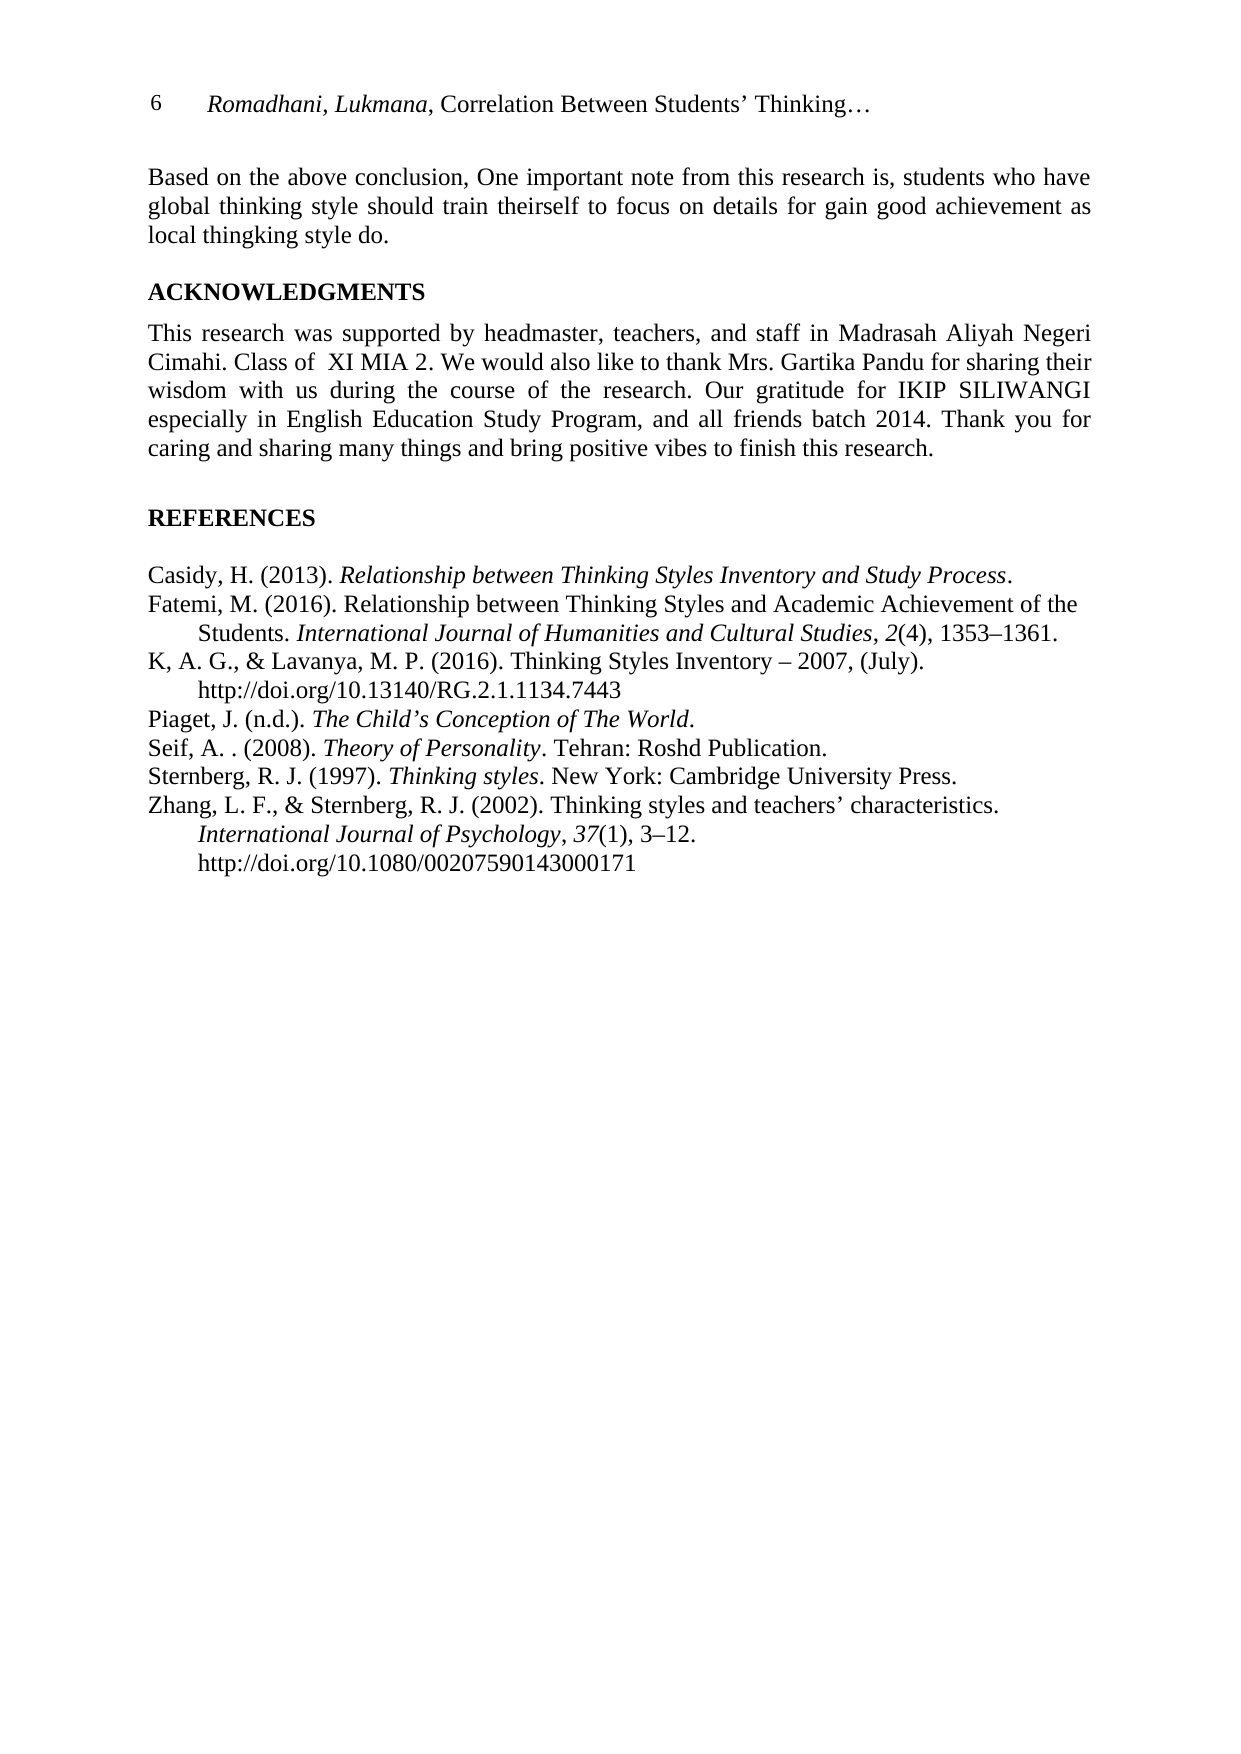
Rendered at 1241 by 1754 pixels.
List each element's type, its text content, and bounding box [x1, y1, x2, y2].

list REFERENCES [148, 503, 1092, 531]
text Piaget, J. (n.d.). The Child’s Conception of The World. [148, 704, 1092, 733]
text Fatemi, M. (2016). Relationship between Thinking Styles and Academic Achievement of the Students. International Journal of Humanities and Cultural Studies, 2(4), 1353–1361. [148, 589, 1092, 646]
list This research was supported by headmaster, teachers, and staff in Madrasah Aliyah Negeri Cimahi. Class of XI MIA 2. We would also like to thank Mrs. Gartika Pandu for sharing their wisdom with us during the course of the research. Our gratitude for IKIP SILIWANGI especially in English Education Study Program, and all friends batch 2014. Thank you for caring and sharing many things and bring positive vibes to finish this research. [148, 318, 1092, 462]
text Based on the above conclusion, One important note from this research is, students who have global thinking style should train theirself to focus on details for gain good achievement as local thingking style do. [148, 162, 1092, 249]
text K, A. G., & Lavanya, M. P. (2016). Thinking Styles Inventory – 2007, (July). http://doi.org/10.13140/RG.2.1.1134.7443 [148, 646, 1092, 704]
text Sternberg, R. J. (1997). Thinking styles. New York: Cambridge University Press. [148, 761, 1092, 790]
text Seif, A. . (2008). Theory of Personality. Tehran: Roshd Publication. [148, 733, 1092, 761]
list ACKNOWLEDGMENTS [148, 277, 1092, 306]
text Casidy, H. (2013). Relationship between Thinking Styles Inventory and Study Process. [148, 560, 1092, 589]
text Zhang, L. F., & Sternberg, R. J. (2002). Thinking styles and teachers’ characteristics. International Journal of Psychology, 37(1), 3–12. http://doi.org/10.1080/00207590143000171 [148, 790, 1092, 876]
